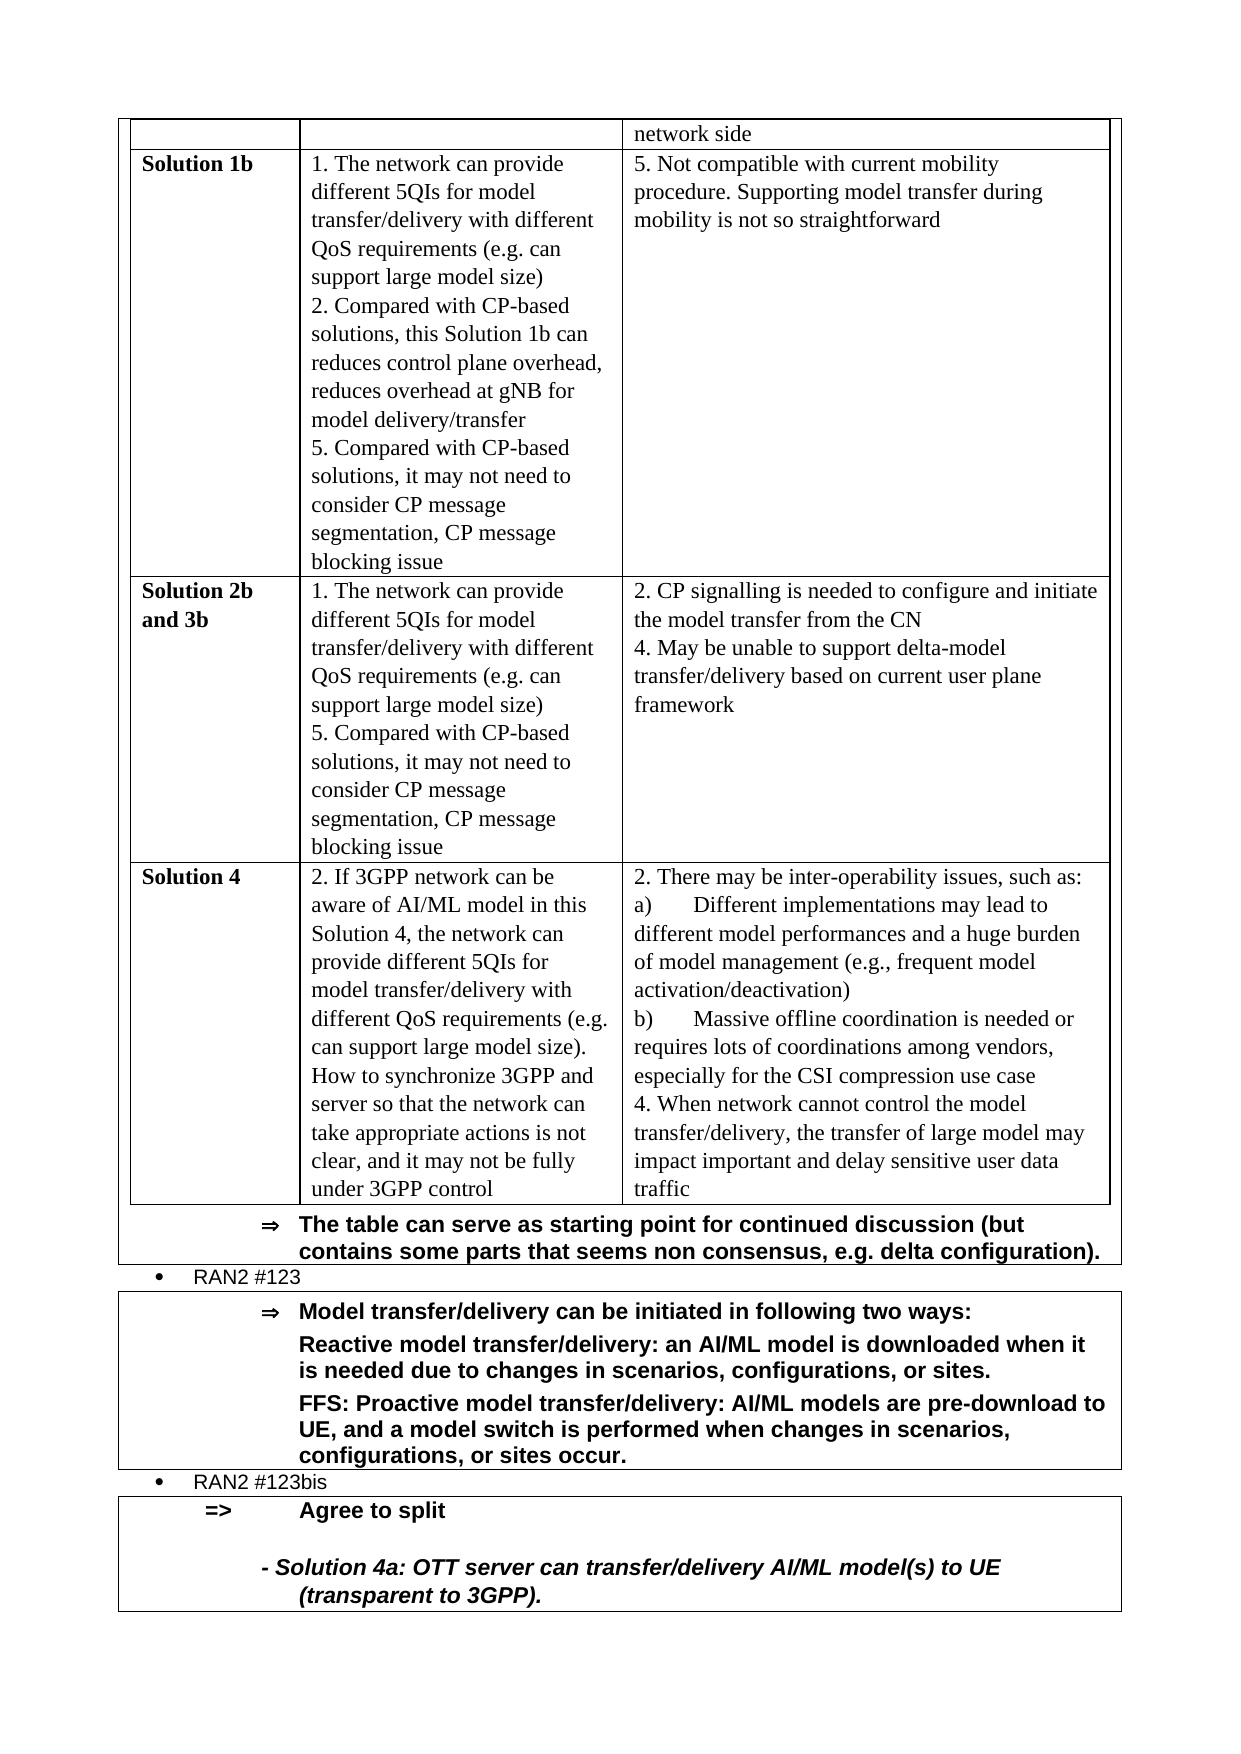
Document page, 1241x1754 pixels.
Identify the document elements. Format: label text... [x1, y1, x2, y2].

table_header Model transfer/delivery can be initiated in following two ways: Reactive model transfer/delivery: an AI/ML model is downloaded when it is needed due to changes in scenarios, configurations, or sites. FFS: Proactive model transfer/delivery: AI/ML models are pre-download to UE, and a model switch is performed when changes in scenarios, configurations, or sites occur. [119, 1292, 1121, 1469]
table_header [119, 119, 1121, 1264]
list RAN2 #123bis [156, 1470, 1122, 1494]
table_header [119, 1497, 1121, 1611]
list RAN2 #123 [156, 1265, 1122, 1289]
